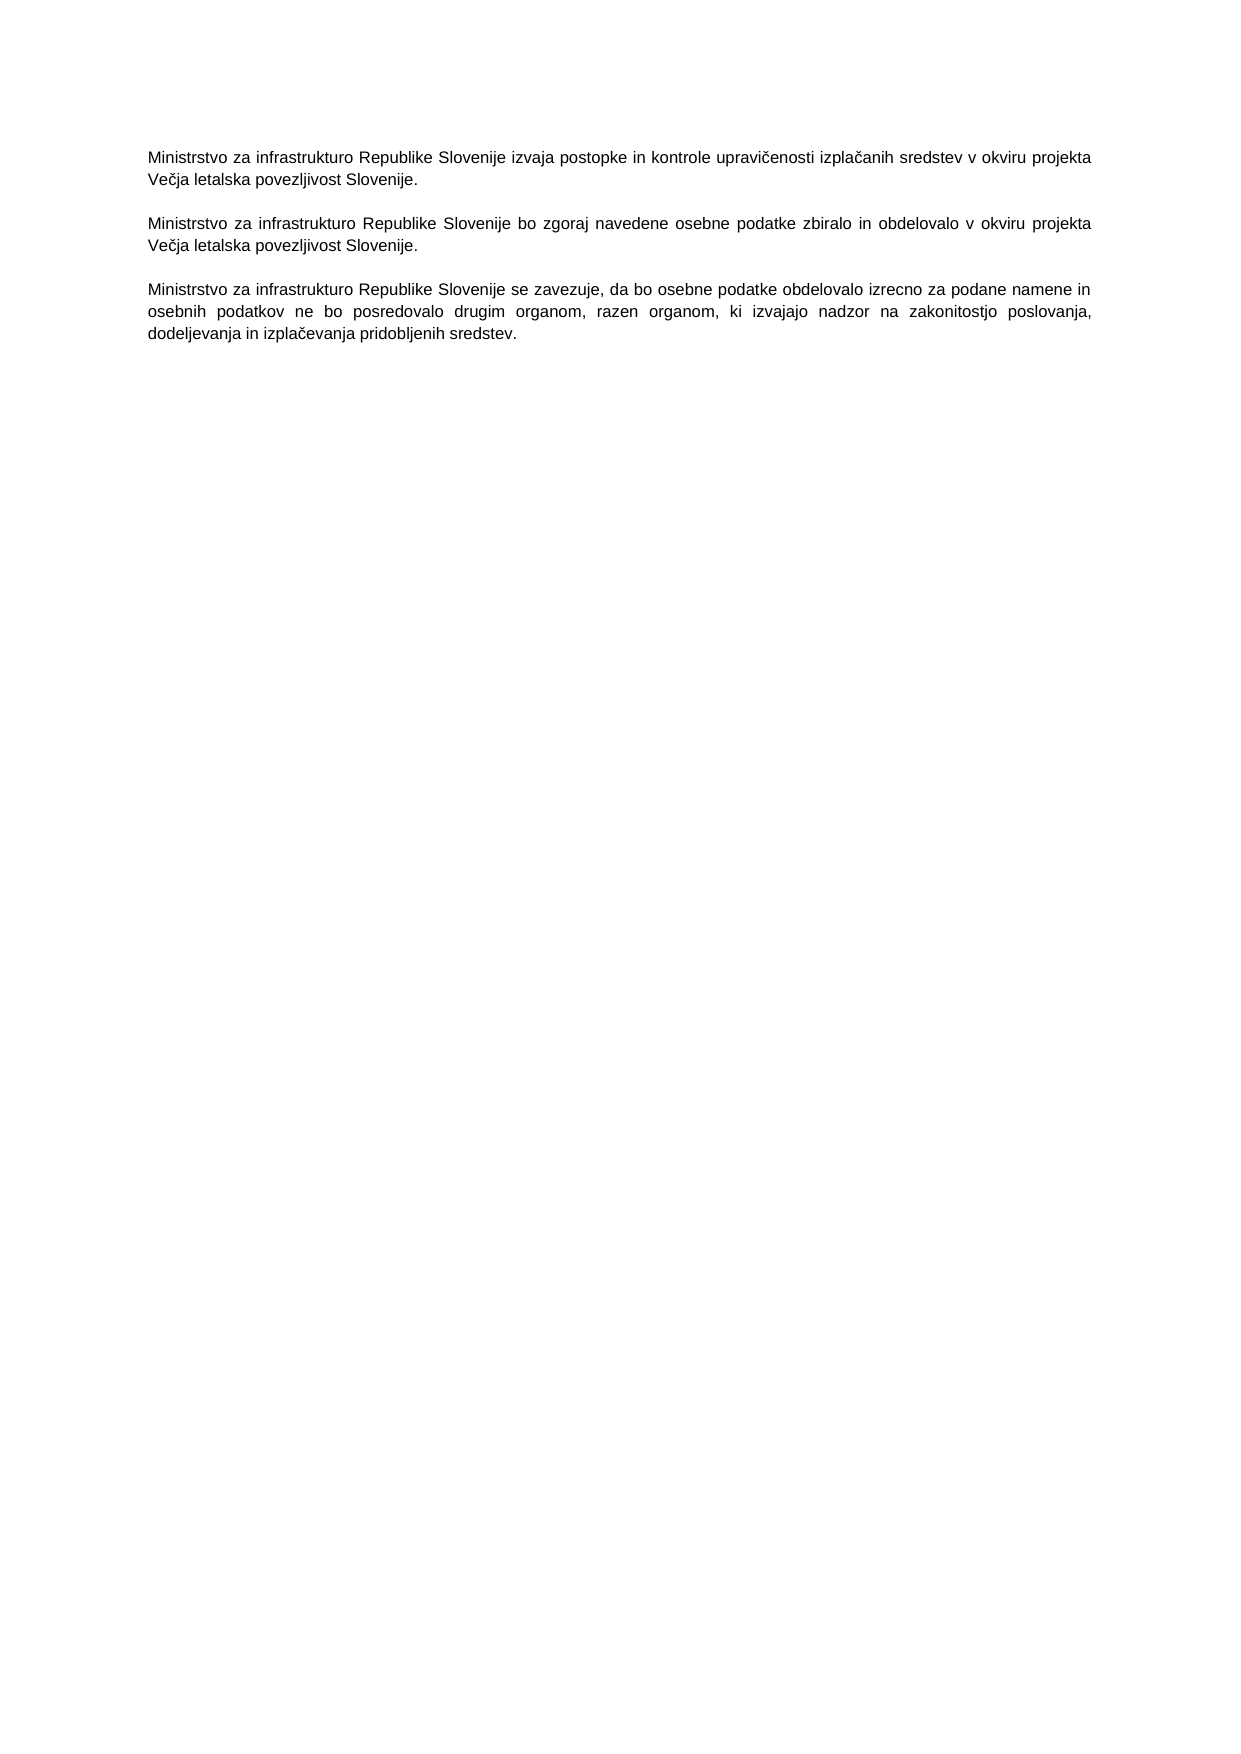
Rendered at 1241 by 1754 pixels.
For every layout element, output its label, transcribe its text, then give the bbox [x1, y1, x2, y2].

text Ministrstvo za infrastrukturo Republike Slovenije bo zgoraj navedene osebne podatke zbiralo in obdelovalo v okviru projekta Večja letalska povezljivost Slovenije. [148, 213, 1093, 255]
text Ministrstvo za infrastrukturo Republike Slovenije se zavezuje, da bo osebne podatke obdelovalo izrecno za podane namene in osebnih podatkov ne bo posredovalo drugim organom, razen organom, ki izvajajo nadzor na zakonitostjo poslovanja, dodeljevanja in izplačevanja pridobljenih sredstev. [148, 279, 1093, 343]
text Ministrstvo za infrastrukturo Republike Slovenije izvaja postopke in kontrole upravičenosti izplačanih sredstev v okviru projekta Večja letalska povezljivost Slovenije. [148, 148, 1093, 189]
